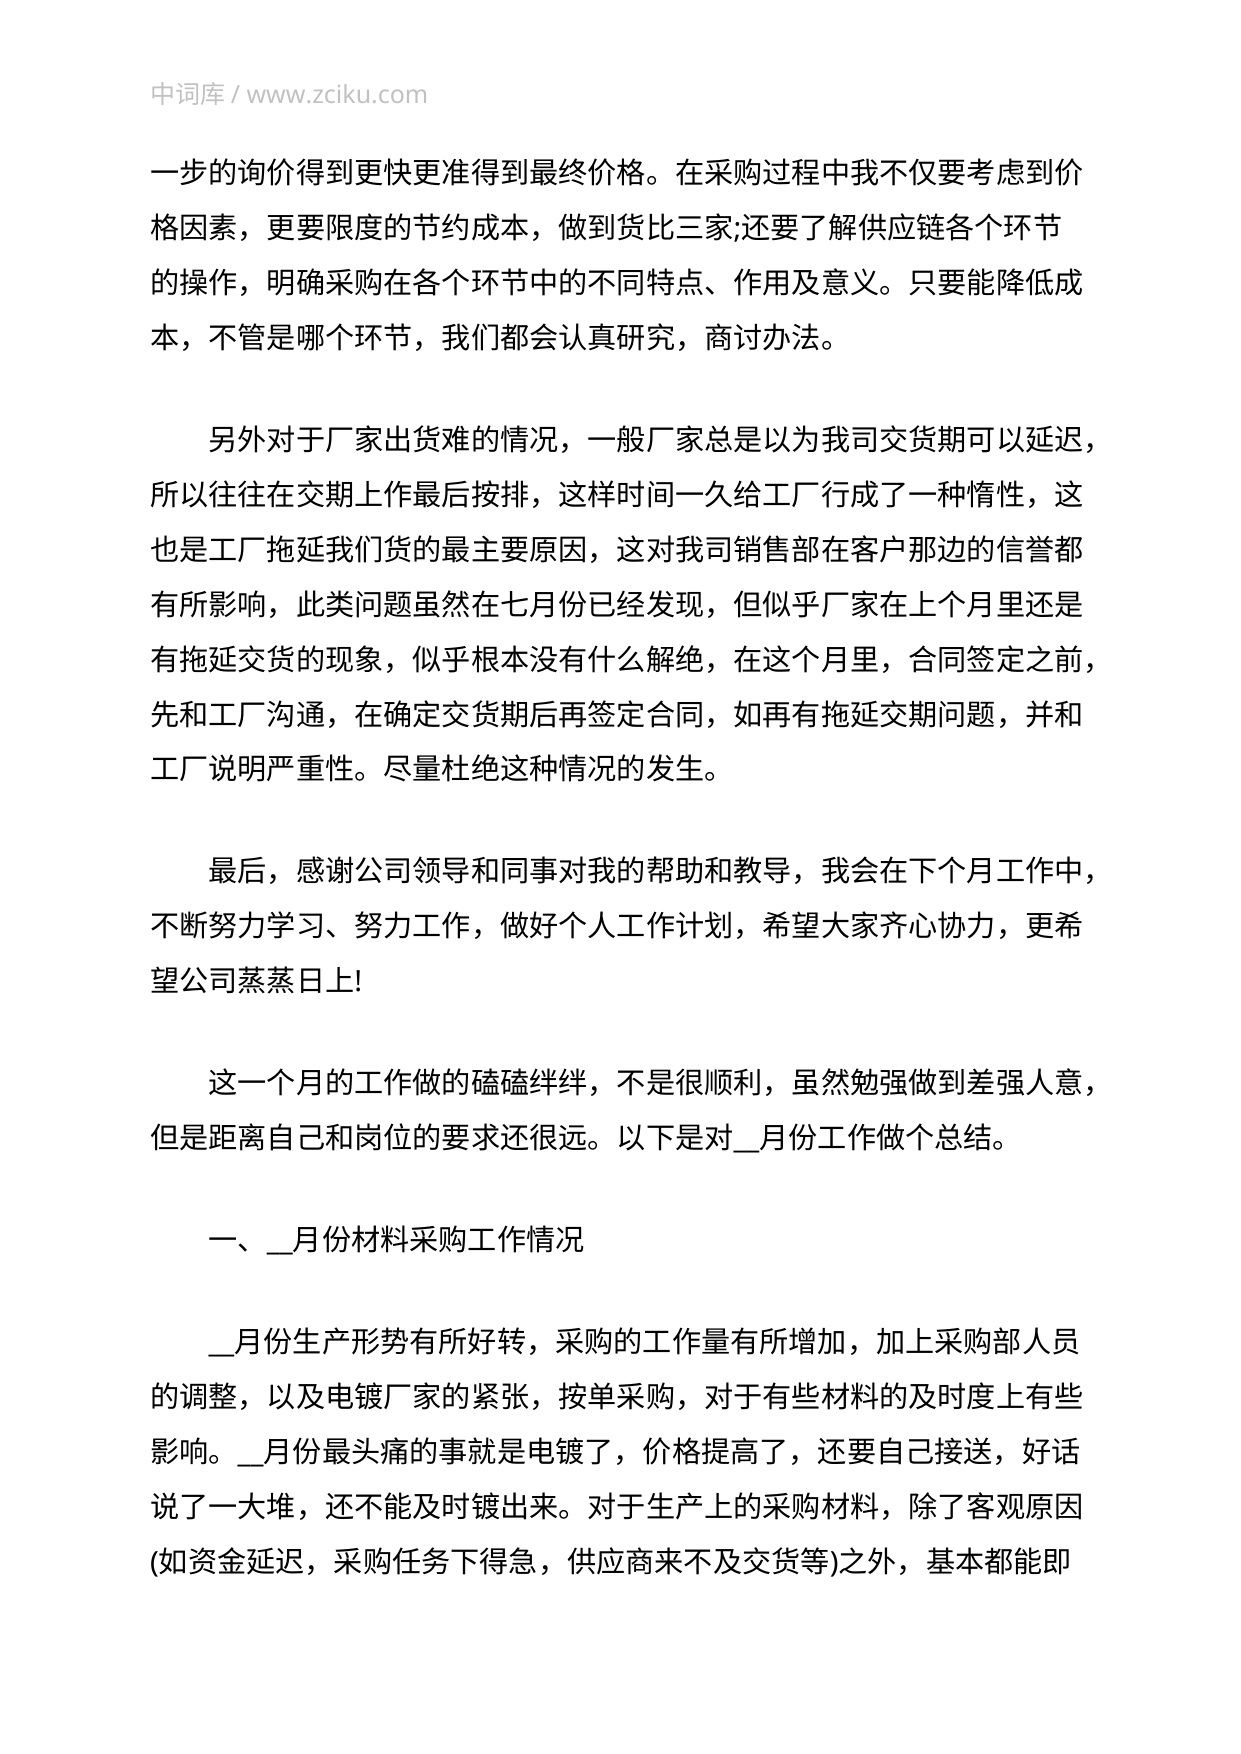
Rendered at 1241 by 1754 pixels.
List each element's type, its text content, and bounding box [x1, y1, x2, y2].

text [150, 1318, 1090, 1581]
text 一、__月份材料采购工作情况 [150, 1216, 1090, 1259]
text 最后，感谢公司领导和同事对我的帮助和教导，我会在下个月工作中，不断努力学习、努力工作，做好个人工作计划，希望大家齐心协力，更希望公司蒸蒸日上! [150, 848, 1090, 1000]
text 这一个月的工作做的磕磕绊绊，不是很顺利，虽然勉强做到差强人意，但是距离自己和岗位的要求还很远。以下是对__月份工作做个总结。 [150, 1059, 1090, 1157]
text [150, 150, 1090, 357]
text 另外对于厂家出货难的情况，一般厂家总是以为我司交货期可以延迟，所以往往在交期上作最后按排，这样时间一久给工厂行成了一种惰性，这也是工厂拖延我们货的最主要原因，这对我司销售部在客户那边的信誉都有所影响，此类问题虽然在七月份已经发现，但似乎厂家在上个月里还是有拖延交货的现象，似乎根本没有什么解绝，在这个月里，合同签定之前，先和工厂沟通，在确定交货期后再签定合同，如再有拖延交期问题，并和工厂说明严重性。尽量杜绝这种情况的发生。 [150, 417, 1090, 788]
